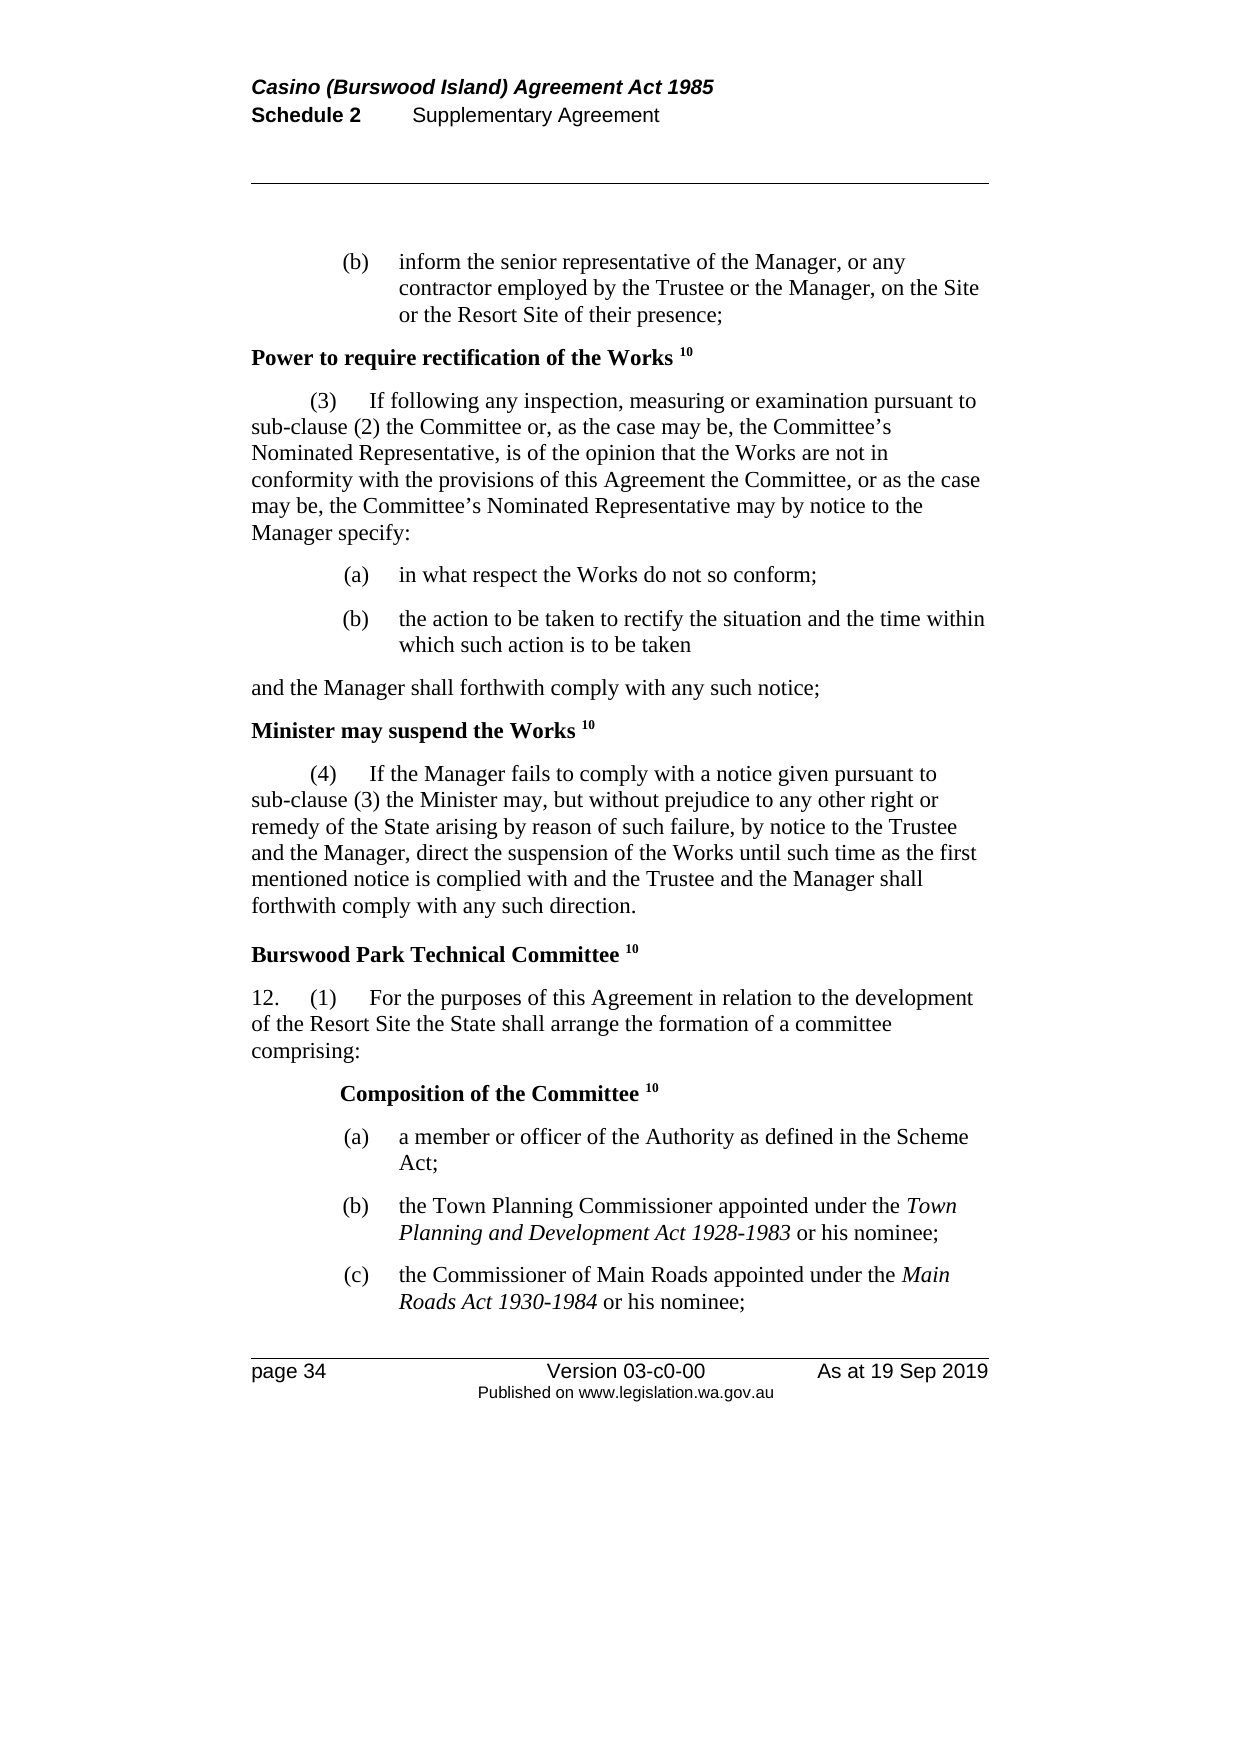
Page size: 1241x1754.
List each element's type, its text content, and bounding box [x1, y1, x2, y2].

text Minister may suspend the Works 10 [251, 717, 989, 743]
text (4) If the Manager fails to comply with a notice given pursuant to sub-clause (3) the Minister may, but without prejudice to any other right or remedy of the State arising by reason of such failure, by notice to the Trustee and the Manager, direct the suspension of the Works until such time as the first mentioned notice is complied with and the Trustee and the Manager shall forthwith comply with any such direction. [251, 760, 989, 918]
text 12. (1) For the purposes of this Agreement in relation to the development of the Resort Site the State shall arrange the formation of a committee comprising: [251, 984, 989, 1063]
text (3) If following any inspection, measuring or examination pursuant to sub-clause (2) the Committee or, as the case may be, the Committee’s Nominated Representative, is of the opinion that the Works are not in conformity with the provisions of this Agreement the Committee, or as the case may be, the Committee’s Nominated Representative may by notice to the Manager specify: [251, 387, 989, 545]
text (b) the action to be taken to rectify the situation and the time within which such action is to be taken [251, 604, 989, 657]
text Technical Committee 10 [251, 941, 989, 967]
text (b) the Town Planning Commissioner appointed under the Town Planning and Development Act 1928-1983 or his nominee; [251, 1192, 989, 1245]
text (c) the Commissioner of Main Roads appointed under the Main Roads Act 1930-1984 or his nominee; [251, 1262, 989, 1314]
text Composition of the Committee 10 [339, 1080, 989, 1106]
text and the Manager shall forthwith comply with any such notice; [251, 674, 989, 700]
text (a) in what respect the Works do not so conform; [251, 562, 989, 588]
text (b) inform the senior representative of the Manager, or any contractor employed by the Trustee or the Manager, on the Site or the Resort Site of their presence; [251, 248, 989, 327]
text Power to require rectification of the Works 10 [251, 344, 989, 370]
text (a) a member or officer of the Authority as defined in the Scheme Act; [251, 1123, 989, 1176]
